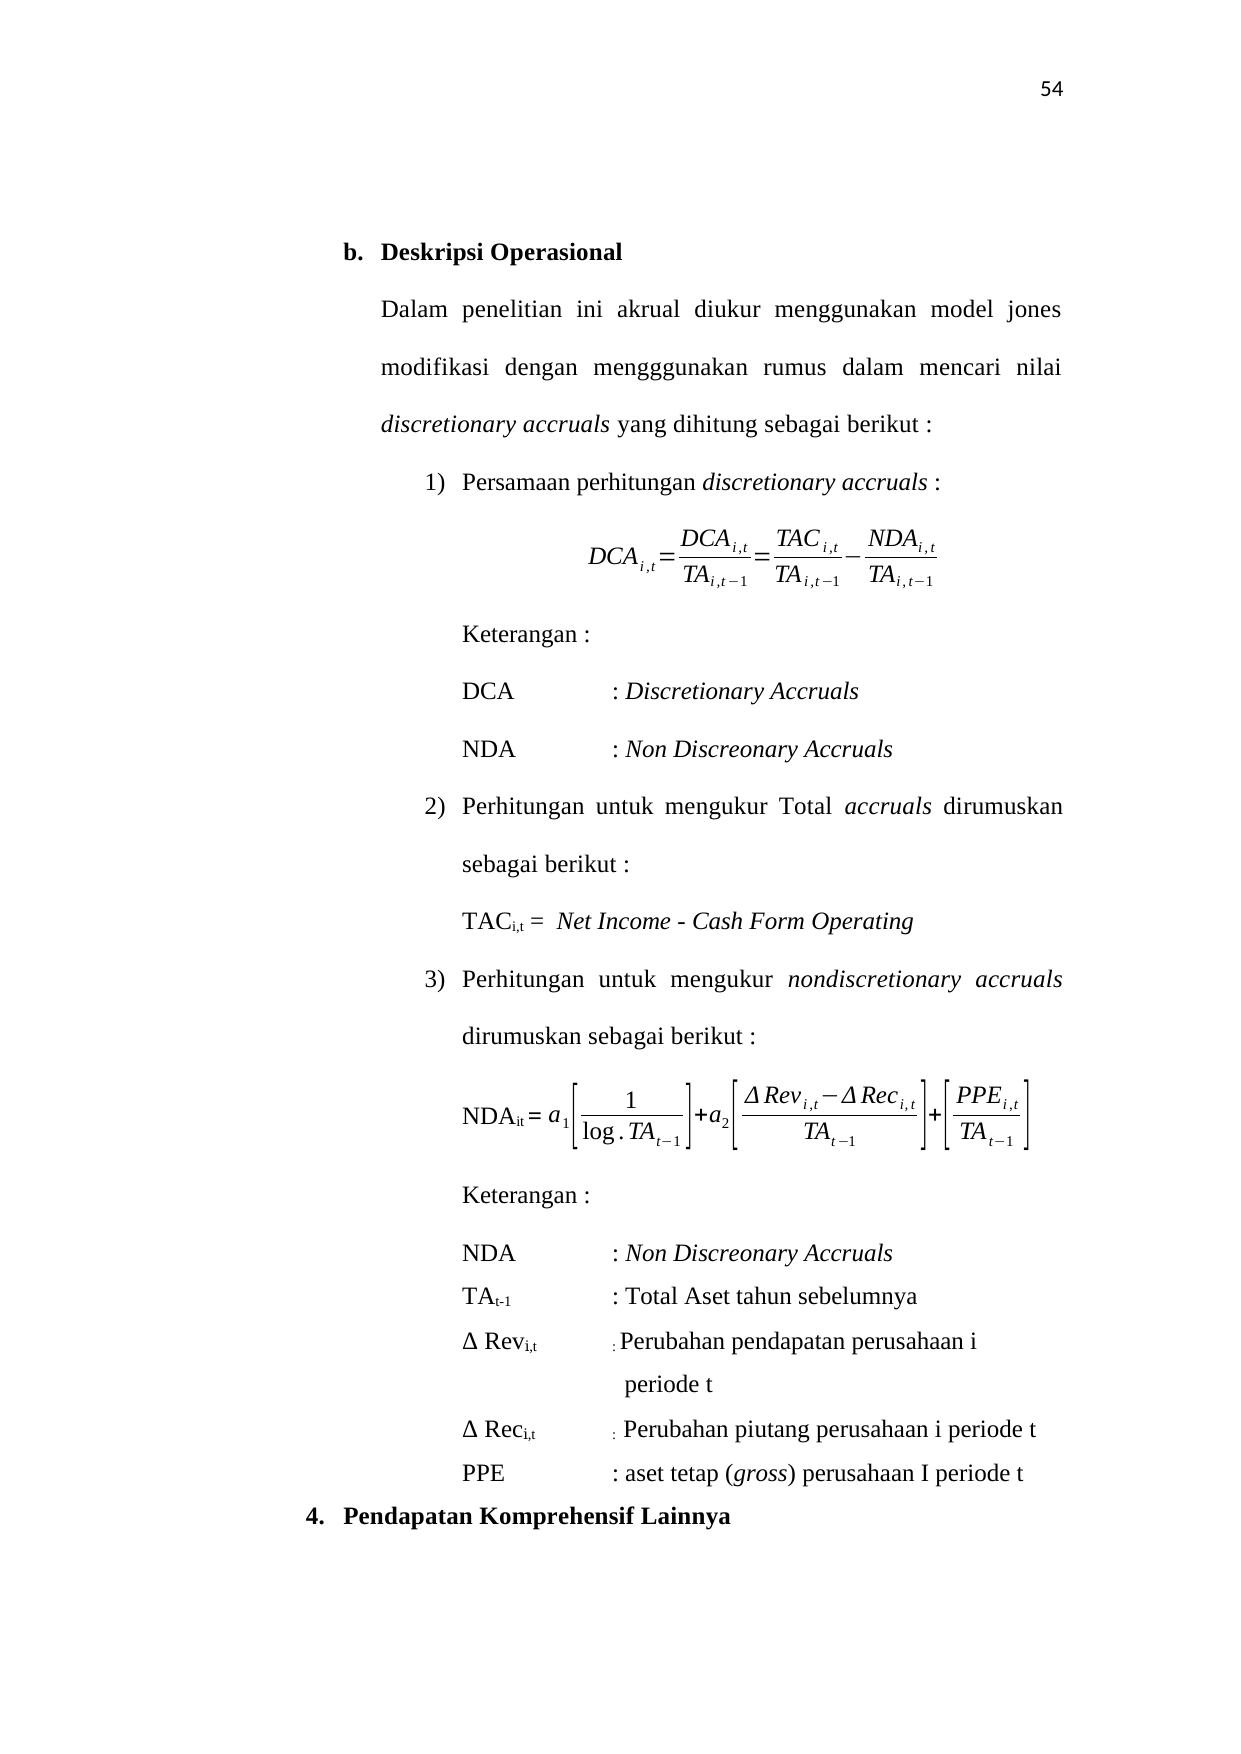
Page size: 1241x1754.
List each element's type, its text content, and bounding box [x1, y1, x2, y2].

list TACi,t = Net Income - Cash Form Operating [462, 906, 1063, 935]
list Perhitungan untuk mengukur Total accruals dirumuskan sebagai berikut : [424, 791, 1063, 877]
list Δ Revi,t : Perubahan pendapatan perusahaan i [462, 1324, 1063, 1354]
list Keterangan : [462, 1181, 1063, 1209]
list Persamaan perhitungan discretionary accruals : [424, 467, 1063, 496]
list Pendapatan Komprehensif Lainnya [306, 1501, 1063, 1530]
list NDAit = [462, 1079, 1063, 1152]
list Dalam penelitian ini akrual diukur menggunakan model jones modifikasi dengan mengggunakan rumus dalam mencari nilai discretionary accruals yang dihitung sebagai berikut : [381, 294, 1063, 438]
list DCA : Discretionary Accruals [462, 676, 1063, 705]
list NDA : Non Discreonary Accruals [462, 1238, 1063, 1267]
list TAt-1 : Total Aset tahun sebelumnya [462, 1281, 1063, 1310]
list periode t [537, 1369, 1063, 1398]
list Deskripsi Operasional [343, 237, 1063, 266]
list PPE : aset tetap (gross) perusahaan I periode t [462, 1458, 1063, 1487]
list NDA : Non Discreonary Accruals [462, 734, 1063, 762]
list Keterangan : [462, 619, 1063, 647]
list Δ Reci,t : Perubahan piutang perusahaan i periode t [462, 1413, 1063, 1443]
list Perhitungan untuk mengukur nondiscretionary accruals dirumuskan sebagai berikut : [424, 964, 1063, 1050]
